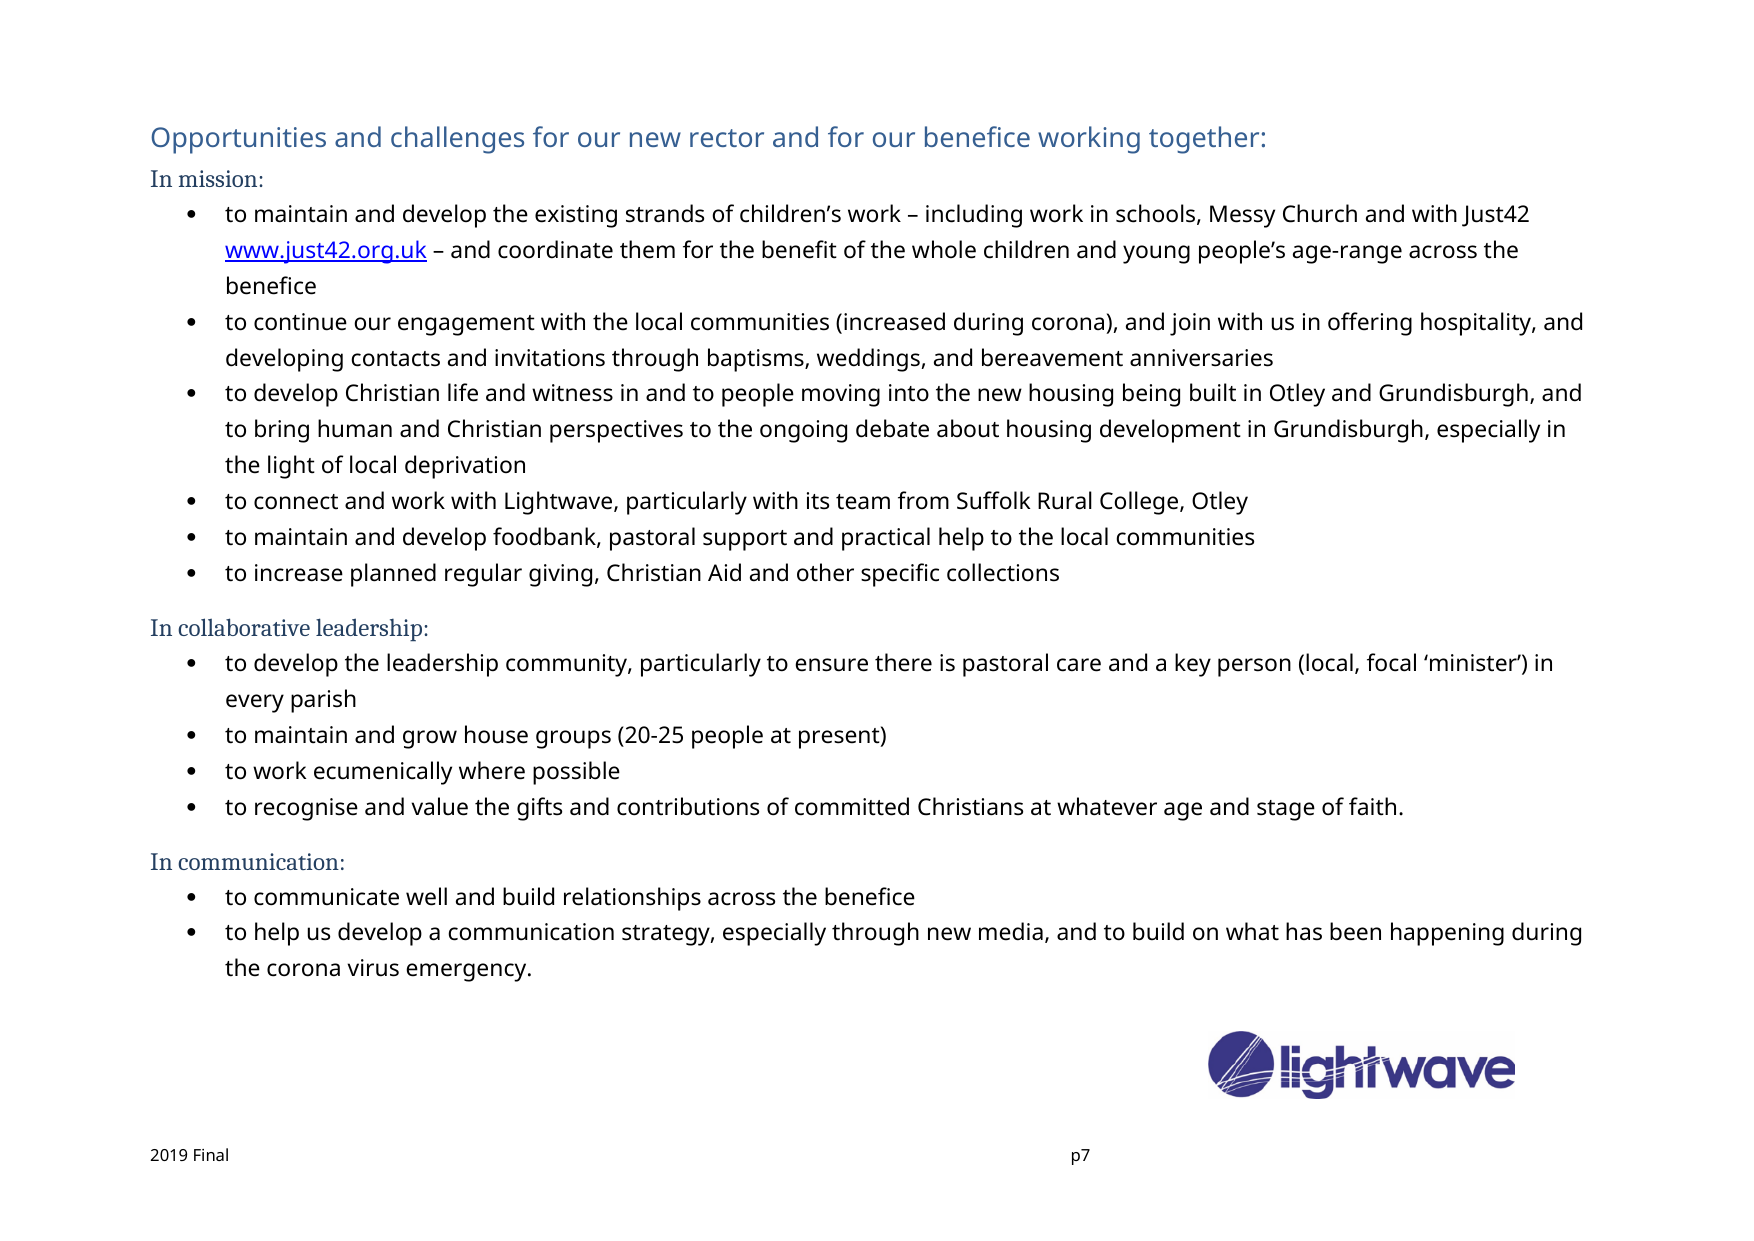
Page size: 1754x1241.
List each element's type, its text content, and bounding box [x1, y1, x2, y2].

list to develop Christian life and witness in and to people moving into the new housing being built in Otley and Grundisburgh, and to bring human and Christian perspectives to the ongoing debate about housing development in Grundisburgh, especially in the light of local deprivation [187, 377, 1604, 481]
list to increase planned regular giving, Christian Aid and other specific collections [187, 557, 1604, 588]
list to work ecumenically where possible [187, 755, 1604, 786]
subtitle Opportunities and challenges for our new rector and for our benefice working together: [150, 118, 1604, 155]
list to maintain and develop foodbank, pastoral support and practical help to the local communities [187, 521, 1604, 552]
picture [1208, 1031, 1515, 1099]
list to continue our engagement with the local communities (increased during corona), and join with us in offering hospitality, and developing contacts and invitations through baptisms, weddings, and bereavement anniversaries [187, 306, 1604, 373]
list to develop the leadership community, particularly to ensure there is pastoral care and a key person (local, focal ‘minister’) in every parish [187, 647, 1604, 714]
list to connect and work with Lightwave, particularly with its team from Suffolk Rural College, Otley [187, 485, 1604, 516]
list to recognise and value the gifts and contributions of committed Christians at whatever age and stage of faith. [187, 791, 1604, 822]
list to help us develop a communication strategy, especially through new media, and to build on what has been happening during the corona virus emergency. [187, 916, 1604, 983]
subtitle In mission: [150, 165, 1604, 193]
list to maintain and grow house groups (20-25 people at present) [187, 719, 1604, 750]
subtitle In collaborative leadership: [150, 614, 1604, 643]
list to communicate well and build relationships across the benefice [187, 880, 1604, 912]
list to maintain and develop the existing strands of children’s work – including work in schools, Messy Church and with Just42 www.just42.org.uk – and coordinate them for the benefit of the whole children and young people’s age-range across the benefice [187, 198, 1604, 301]
subtitle In communication: [150, 847, 1604, 876]
